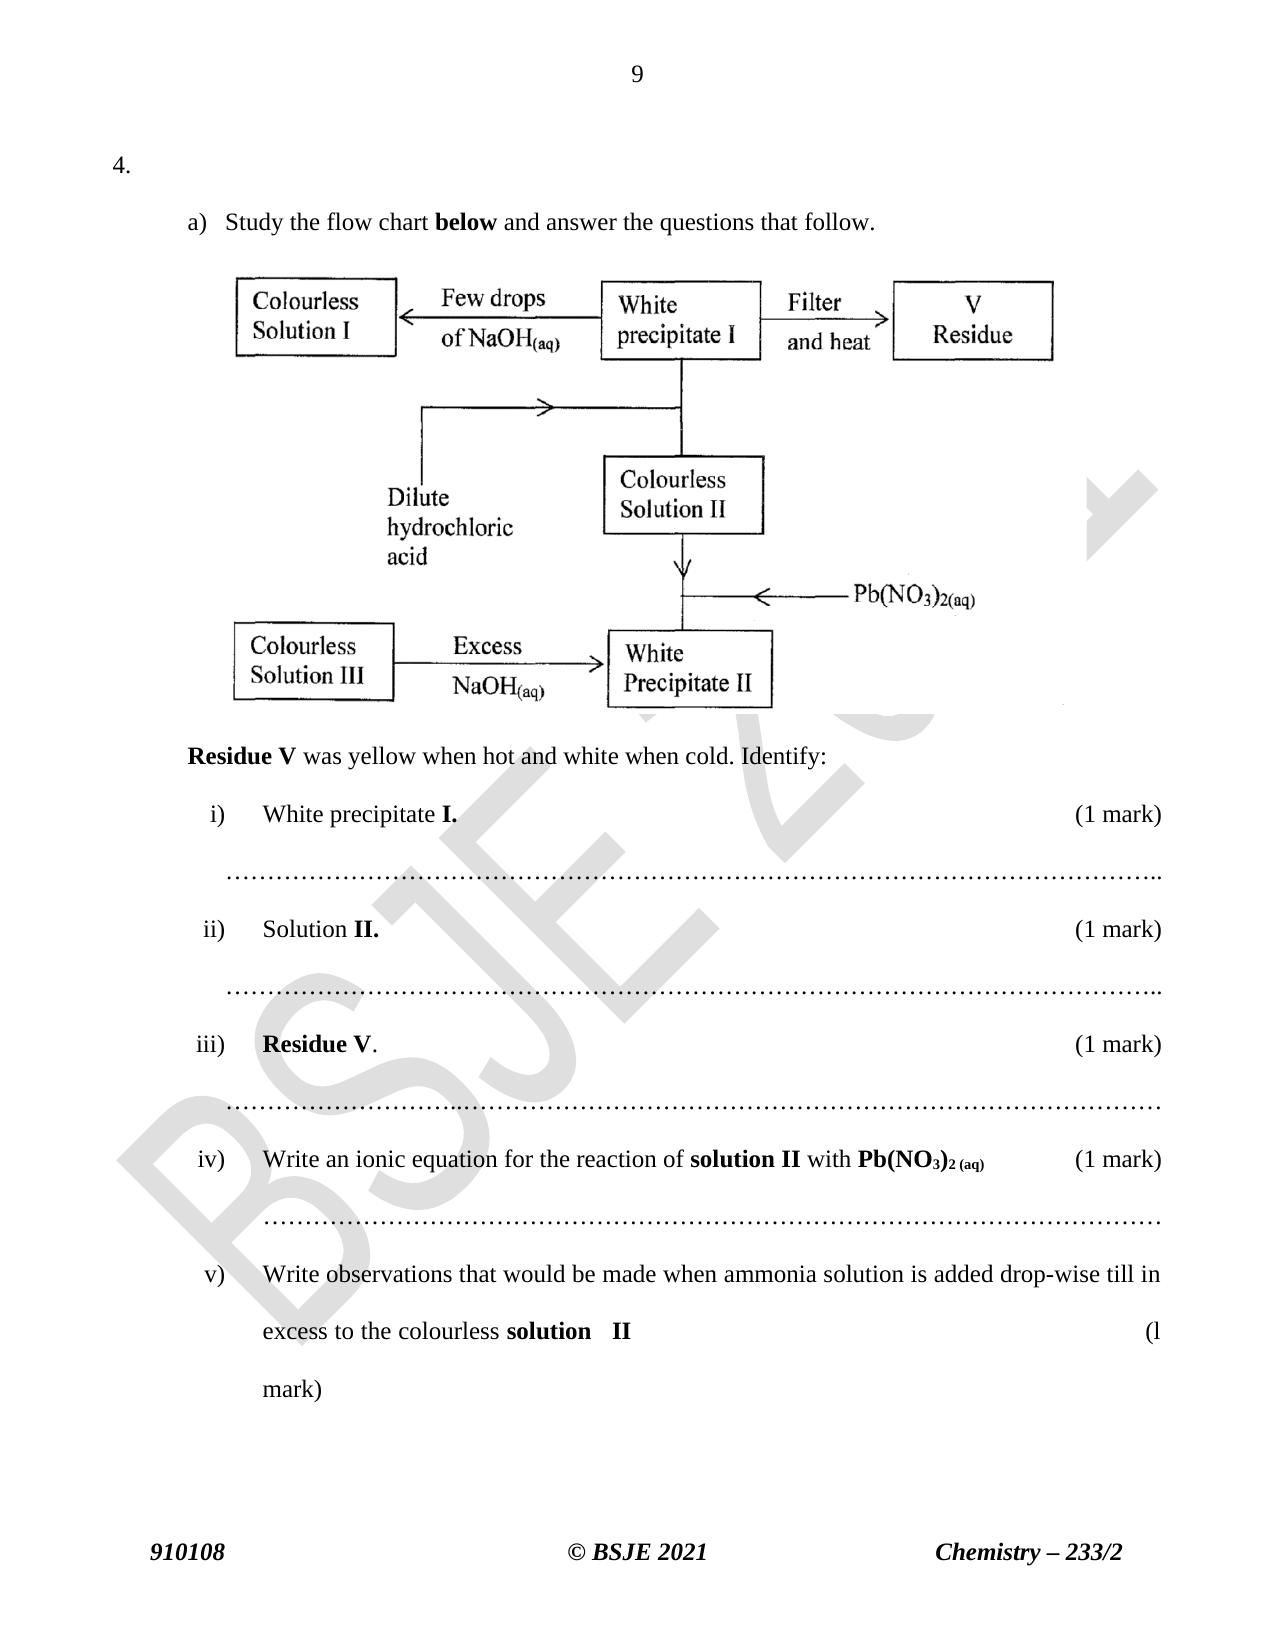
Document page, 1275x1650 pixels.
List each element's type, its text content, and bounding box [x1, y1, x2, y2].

list Solution II. (1 mark) [225, 914, 1162, 943]
list Write an ionic equation for the reaction of solution II with Pb(NO3)2 (aq) (1 mark) [225, 1144, 1162, 1173]
text ………………………………………………………………………………………………….. [225, 856, 1162, 885]
text ………………………………………………………………………………………………….. [150, 971, 1162, 1000]
list Write observations that would be made when ammonia solution is added drop-wise till in excess to the colourless solution II (l mark) [225, 1259, 1162, 1403]
text ……………………………………………………………………………………………… [262, 1201, 1162, 1230]
list White precipitate I. (1 mark) [225, 799, 1162, 828]
list Residue V. (1 mark) [225, 1029, 1162, 1058]
picture [188, 265, 1087, 714]
list Study the flow chart below and answer the questions that follow. [187, 207, 1162, 236]
text Residue V was yellow when hot and white when cold. Identify: [187, 741, 1162, 770]
text ………………………..………………………………………………………………………… [150, 1086, 1162, 1115]
